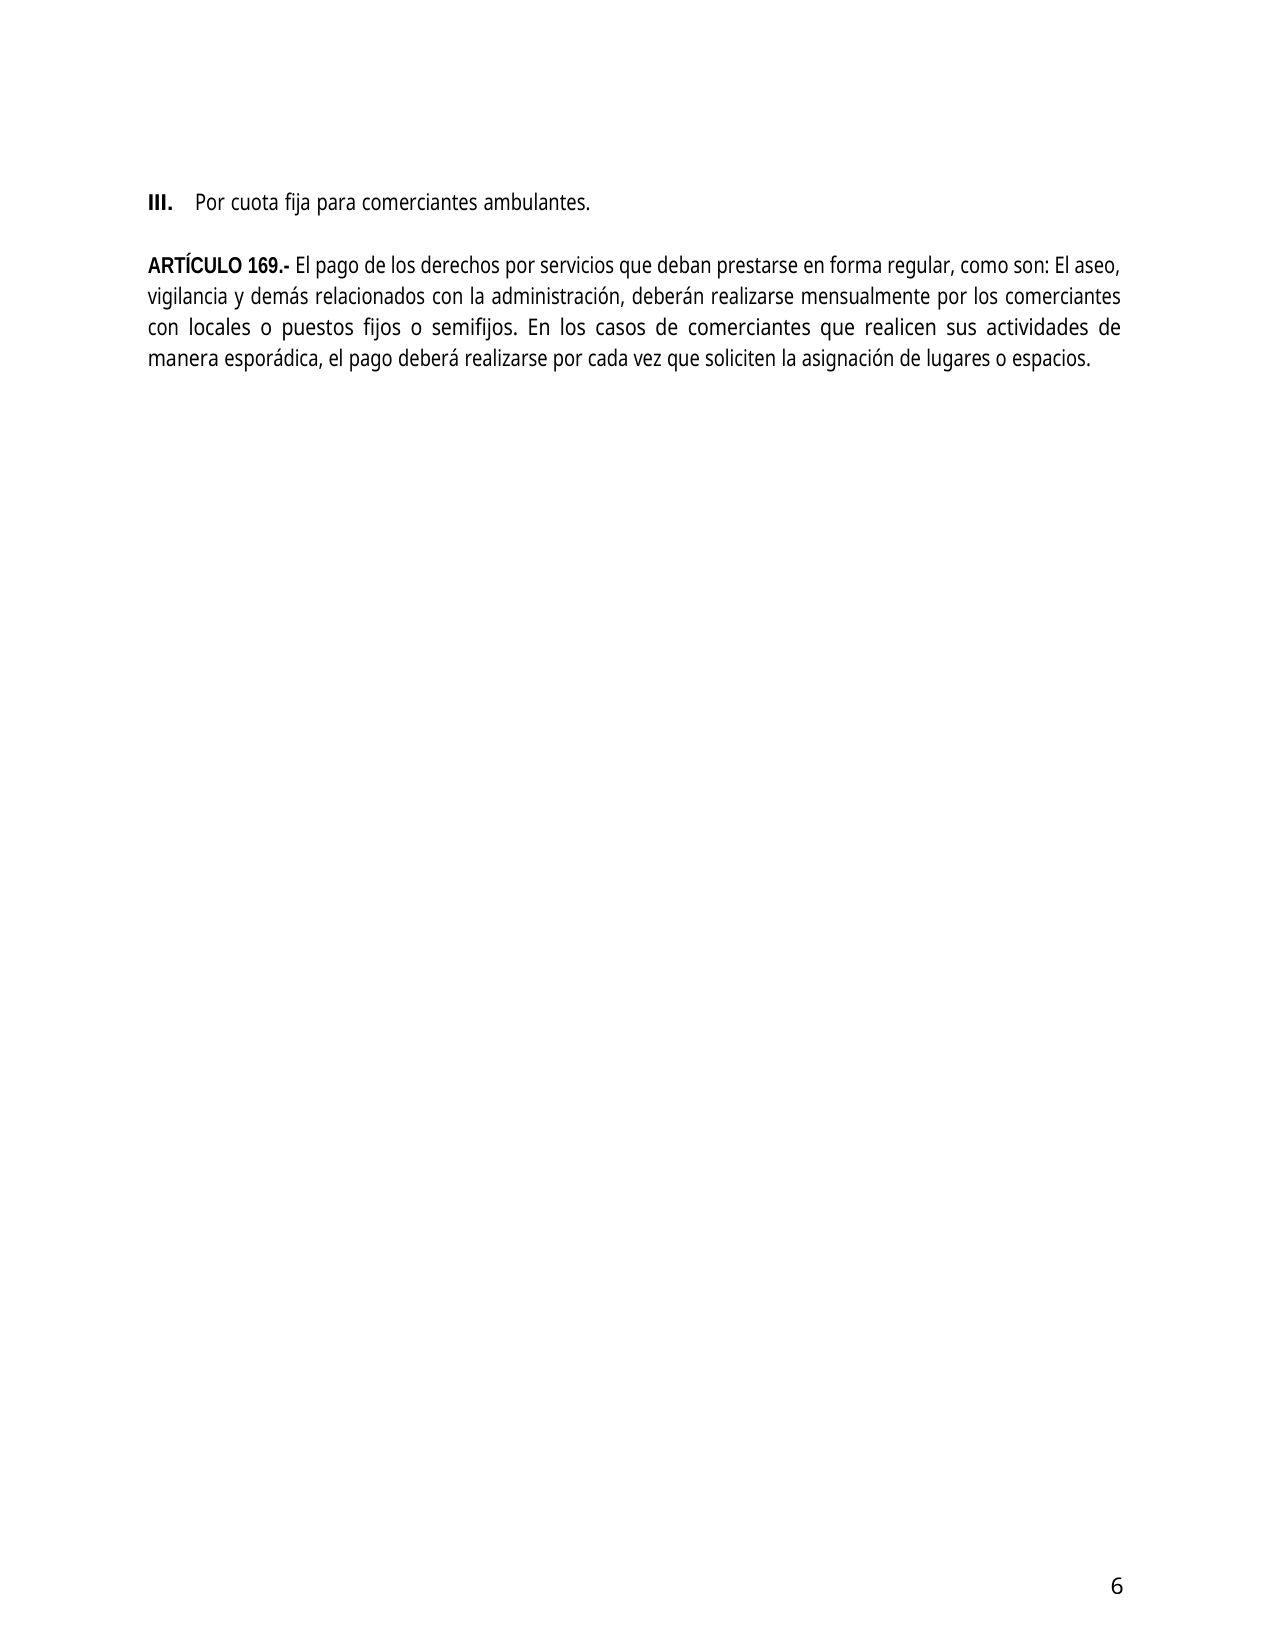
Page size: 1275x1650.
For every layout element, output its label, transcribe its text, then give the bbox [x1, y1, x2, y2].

text ARTÍCULO 169.- El pago de los derechos por servicios que deban prestarse en forma regular, como son: El aseo, vigilancia y demás relacionados con la administración, deberán realizarse mensualmente por los comerciantes con locales o puestos fijos o semifijos. En los casos de comerciantes que realicen sus actividades de manera esporádica, el pago deberá realizarse por cada vez que soliciten la asignación de lugares o espacios. [148, 249, 1122, 374]
list Por cuota fija para comerciantes ambulantes. [148, 186, 1139, 217]
